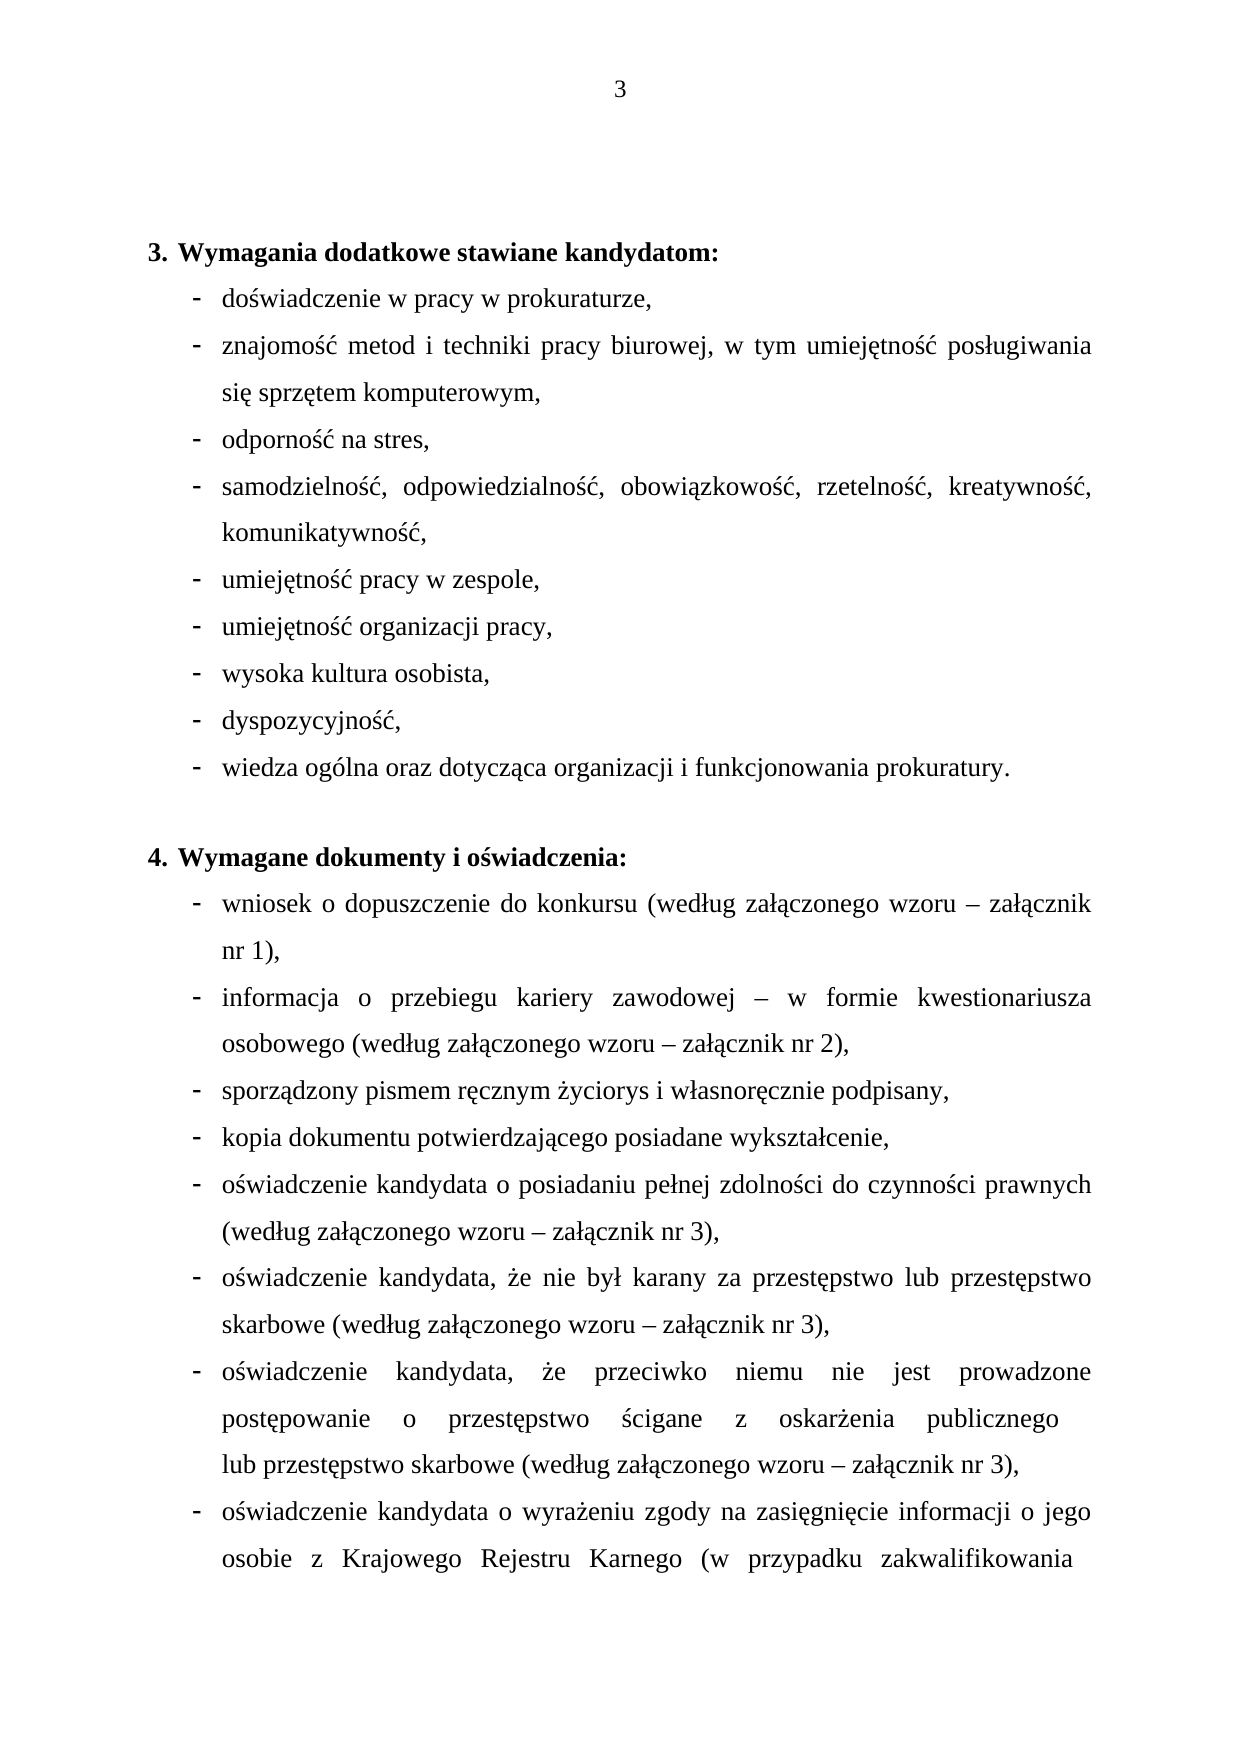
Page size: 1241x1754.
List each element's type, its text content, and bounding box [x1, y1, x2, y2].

list umiejętność pracy w zespole, [192, 563, 1092, 594]
list wniosek o dopuszczenie do konkursu (według załączonego wzoru – załącznik nr 1), [192, 887, 1092, 965]
list wysoka kultura osobista, [192, 657, 1092, 688]
list sporządzony pismem ręcznym życiorys i własnoręcznie podpisany, [192, 1074, 1092, 1106]
list znajomość metod i techniki pracy biurowej, w tym umiejętność posługiwania się sprzętem komputerowym, [192, 329, 1092, 407]
list Wymagania dodatkowe stawiane kandydatom: [148, 236, 1092, 267]
list wiedza ogólna oraz dotycząca organizacji i funkcjonowania prokuratury. [192, 751, 1092, 782]
list doświadczenie w pracy w prokuraturze, [192, 283, 1092, 314]
list informacja o przebiegu kariery zawodowej – w formie kwestionariusza osobowego (według załączonego wzoru – załącznik nr 2), [192, 981, 1092, 1059]
list samodzielność, odpowiedzialność, obowiązkowość, rzetelność, kreatywność, komunikatywność, [192, 470, 1092, 548]
list dyspozycyjność, [192, 704, 1092, 735]
list Wymagane dokumenty i oświadczenia: [148, 841, 1092, 872]
list oświadczenie kandydata, że nie był karany za przestępstwo lub przestępstwo skarbowe (według załączonego wzoru – załącznik nr 3), [192, 1261, 1092, 1339]
list odporność na stres, [192, 423, 1092, 454]
list oświadczenie kandydata o posiadaniu pełnej zdolności do czynności prawnych (według załączonego wzoru – załącznik nr 3), [192, 1168, 1092, 1246]
list kopia dokumentu potwierdzającego posiadane wykształcenie, [192, 1121, 1092, 1152]
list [192, 1495, 1092, 1573]
list oświadczenie kandydata, że przeciwko niemu nie jest prowadzone postępowanie o przestępstwo ścigane z oskarżenia publicznego lub przestępstwo skarbowe (według załączonego wzoru – załącznik nr 3), [192, 1355, 1092, 1479]
list umiejętność organizacji pracy, [192, 610, 1092, 641]
